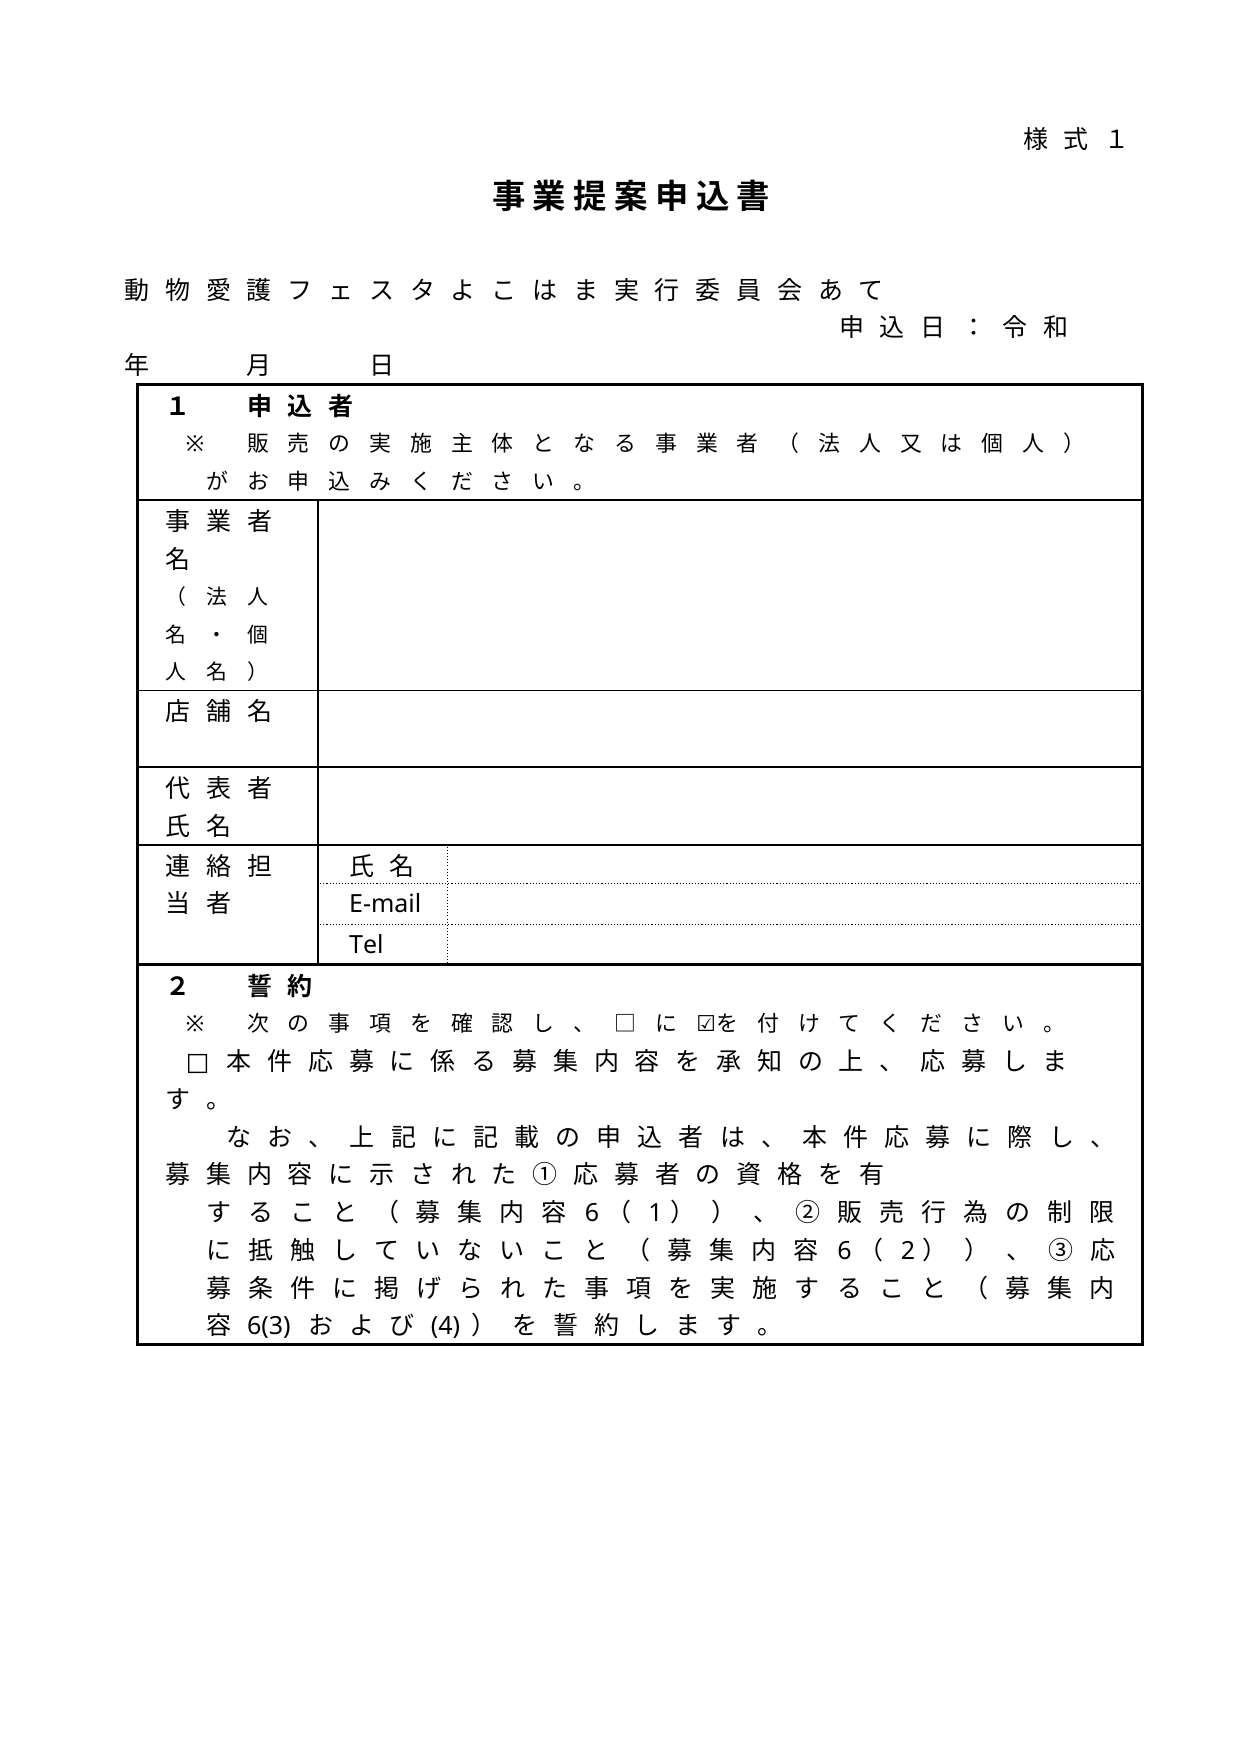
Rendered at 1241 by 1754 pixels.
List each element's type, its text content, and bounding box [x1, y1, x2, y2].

table_cell [448, 883, 1141, 924]
table_cell 連絡担当者 [139, 846, 317, 962]
table_cell 店舗名 [139, 691, 317, 766]
table_cell Tel [319, 924, 447, 962]
table_cell [319, 768, 1141, 843]
table_cell 事業者名 （法人名・個人名） [139, 501, 317, 689]
table_cell [319, 501, 1141, 689]
text 申込日：令和 年 月 日 [124, 307, 1145, 383]
table_cell 氏名 [319, 846, 447, 883]
table_cell ２ 誓約 ※ 次の事項を確認し、□に☑を付けてください。 □ 本件応募に係る募集内容を承知の上、応募します。 なお、上記に記載の申込者は、本件応募に際し、募集内容に示された①応募者の資格を有 すること（募集内容6（1））、②販売行為の制限に抵触していないこと（募集内容6（2））、③応募条件に掲げられた事項を実施すること（募集内容6(3)および(4)）を誓約します。 [139, 966, 1141, 1343]
table_cell [448, 846, 1141, 883]
text 動物愛護フェスタよこはま実行委員会あて [124, 269, 1145, 307]
table_cell E-mail [319, 883, 447, 924]
text 様式１ [124, 119, 1145, 156]
table_cell [319, 691, 1141, 766]
table_cell [448, 924, 1141, 962]
table_header １ 申込者 ※ 販売の実施主体となる事業者（法人又は個人）がお申込みください。 [139, 386, 1141, 499]
table_cell 代表者氏名 [139, 768, 317, 843]
text 事業提案申込書 [124, 156, 1145, 232]
